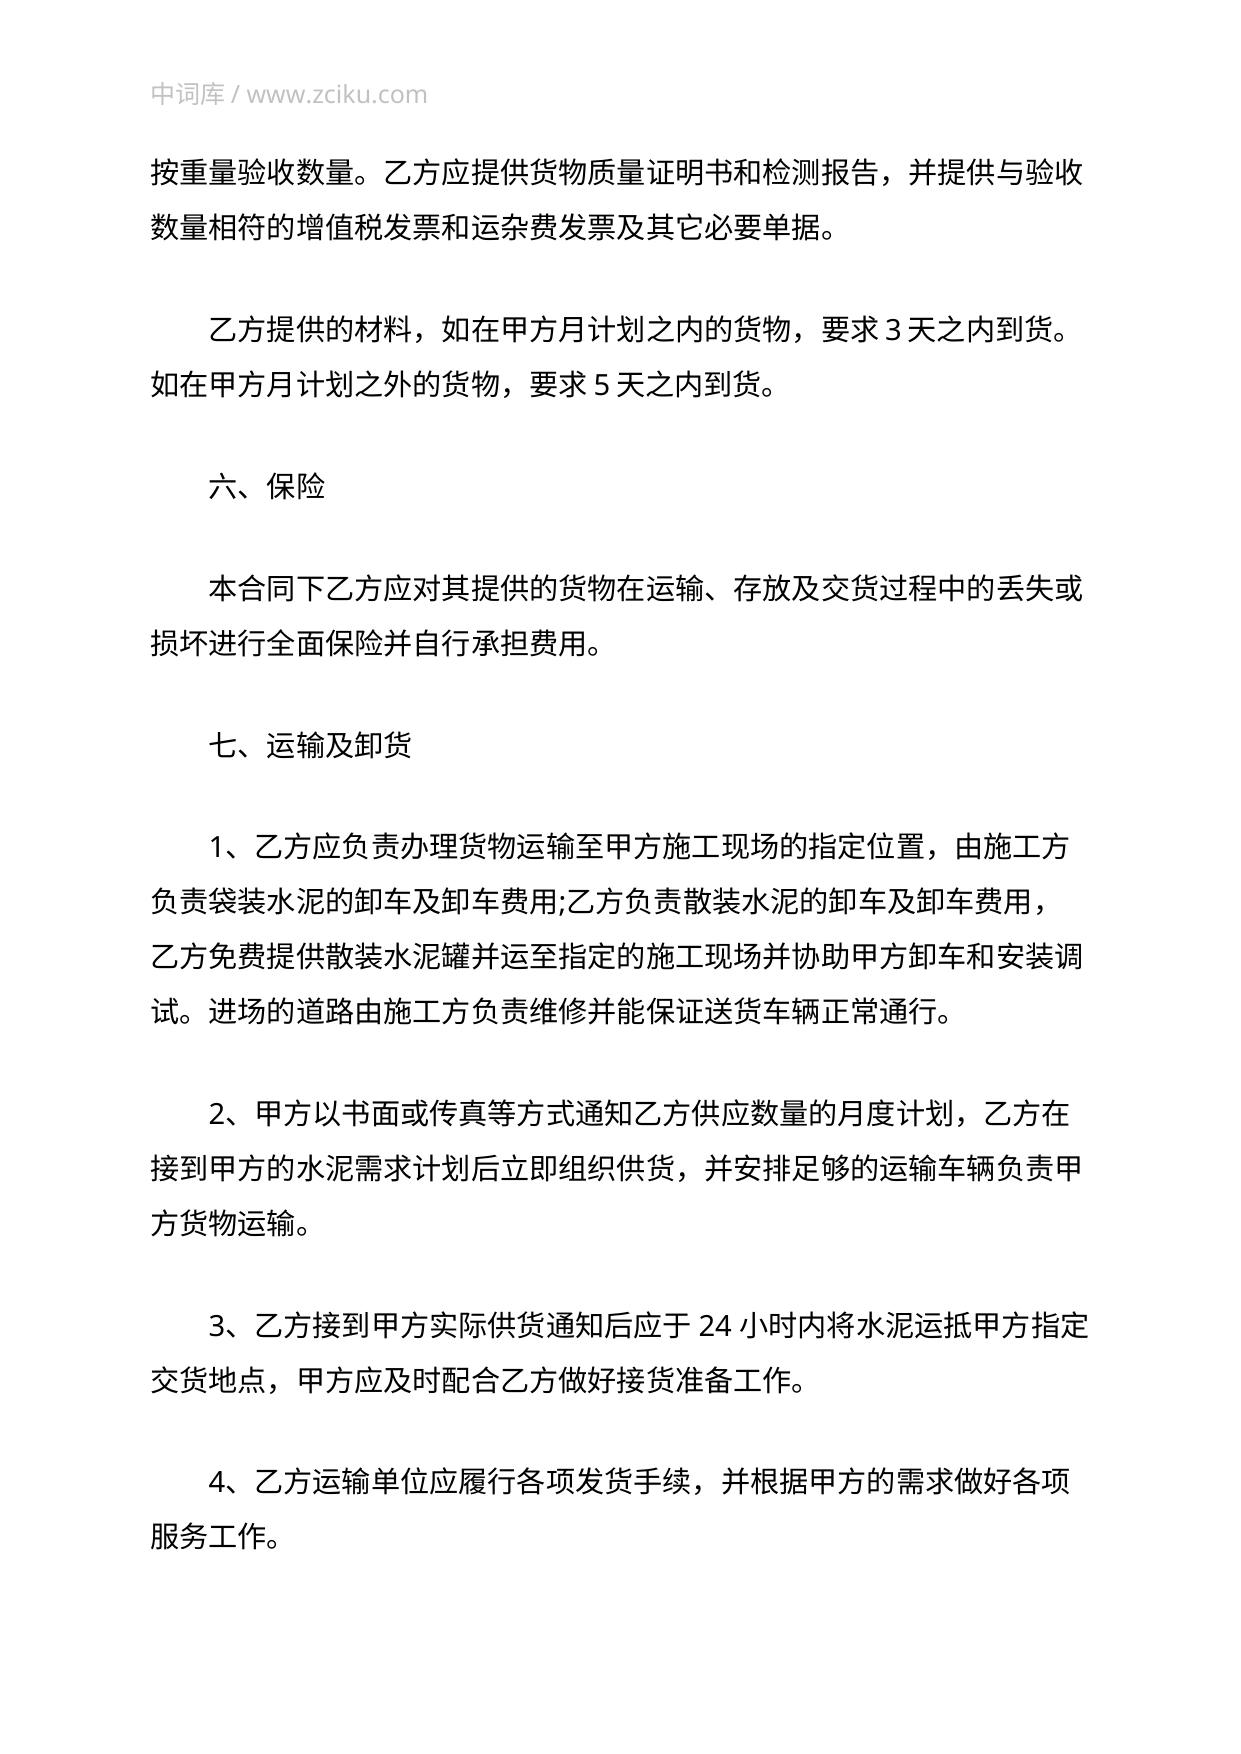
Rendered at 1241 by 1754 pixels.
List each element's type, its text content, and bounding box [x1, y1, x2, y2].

text 4、乙方运输单位应履行各项发货手续，并根据甲方的需求做好各项服务工作。 [150, 1459, 1090, 1556]
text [150, 150, 1090, 247]
text 2、甲方以书面或传真等方式通知乙方供应数量的月度计划，乙方在接到甲方的水泥需求计划后立即组织供货，并安排足够的运输车辆负责甲方货物运输。 [150, 1091, 1090, 1243]
text 1、乙方应负责办理货物运输至甲方施工现场的指定位置，由施工方负责袋装水泥的卸车及卸车费用;乙方负责散装水泥的卸车及卸车费用，乙方免费提供散装水泥罐并运至指定的施工现场并协助甲方卸车和安装调试。进场的道路由施工方负责维修并能保证送货车辆正常通行。 [150, 824, 1090, 1031]
text 本合同下乙方应对其提供的货物在运输、存放及交货过程中的丢失或损坏进行全面保险并自行承担费用。 [150, 565, 1090, 663]
text 乙方提供的材料，如在甲方月计划之内的货物，要求3天之内到货。如在甲方月计划之外的货物，要求5天之内到货。 [150, 307, 1090, 404]
text 七、运输及卸货 [150, 722, 1090, 764]
text 3、乙方接到甲方实际供货通知后应于 24 小时内将水泥运抵甲方指定交货地点，甲方应及时配合乙方做好接货准备工作。 [150, 1302, 1090, 1399]
text 六、保险 [150, 464, 1090, 506]
